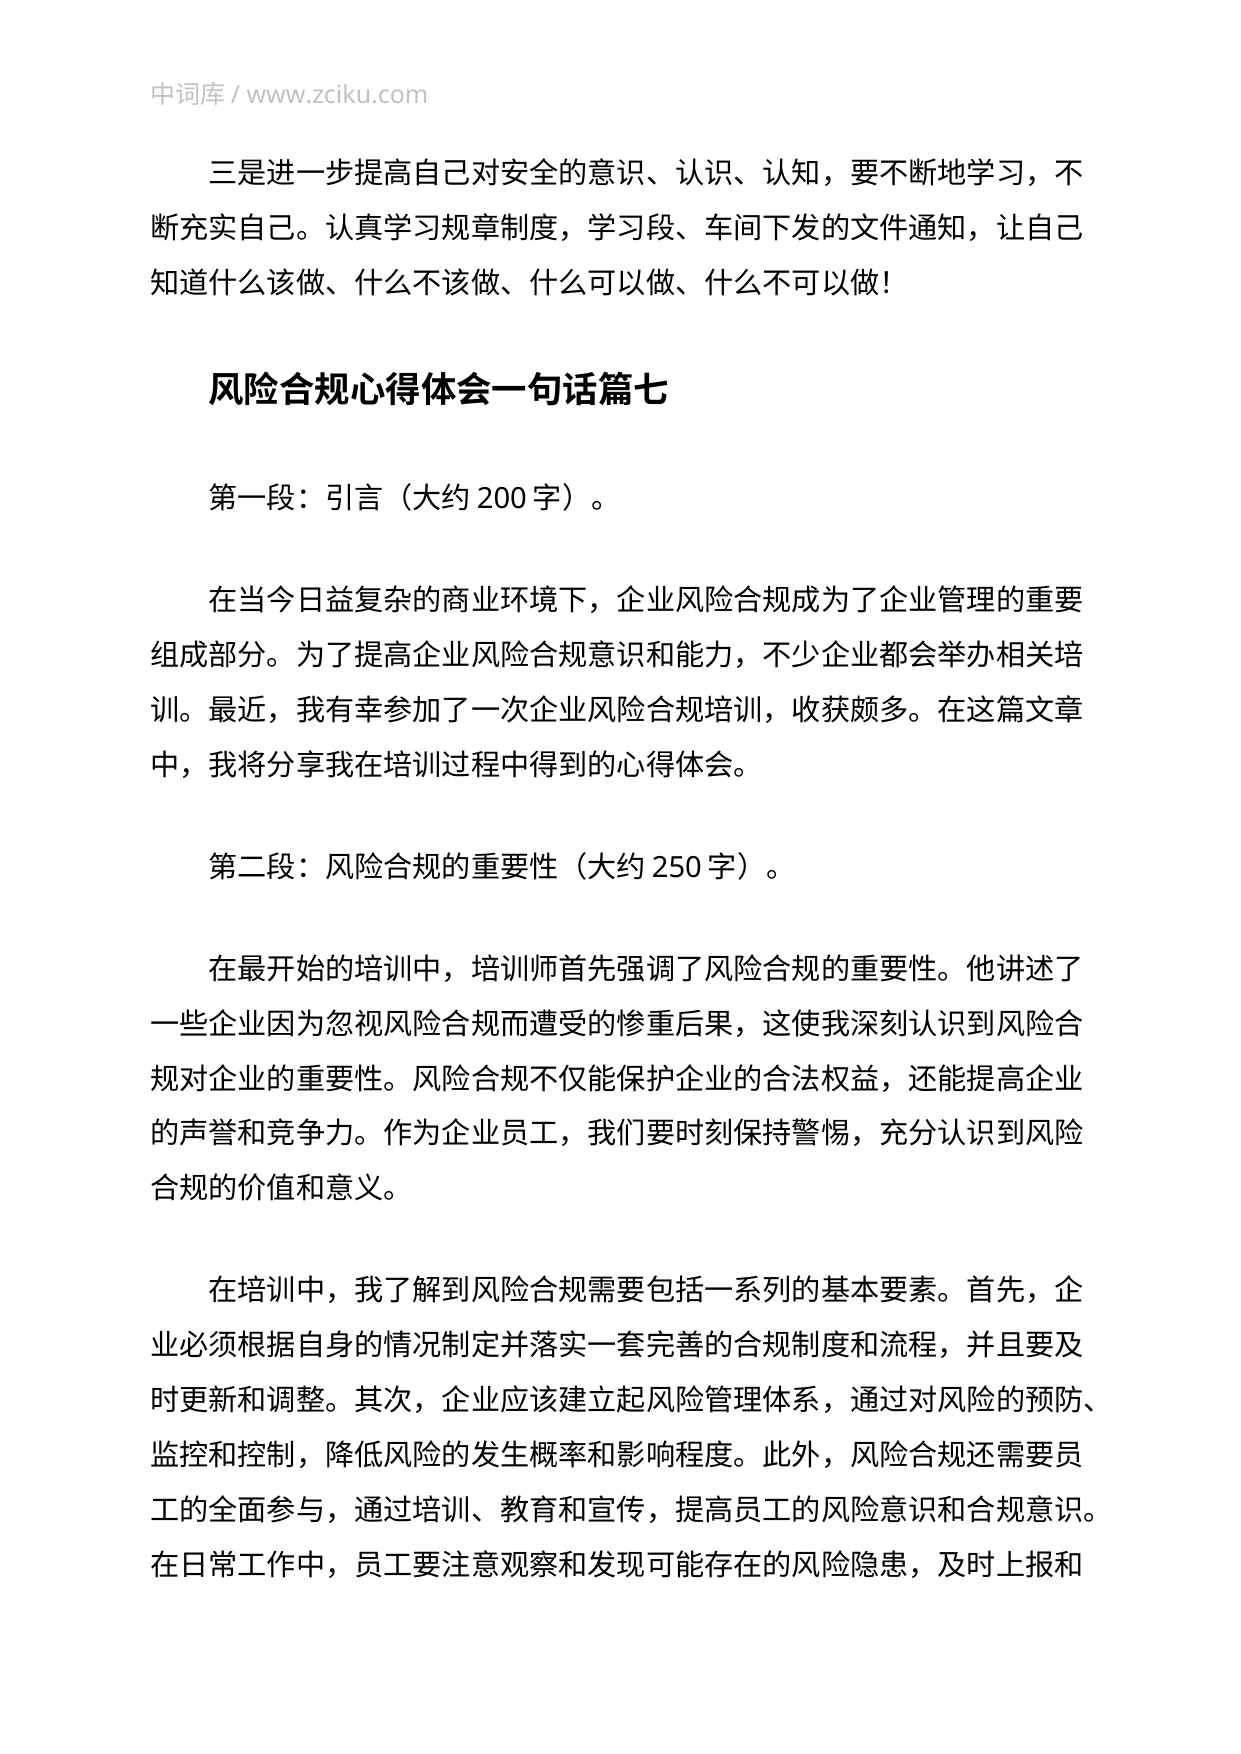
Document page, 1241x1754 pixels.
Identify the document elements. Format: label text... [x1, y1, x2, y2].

text 在最开始的培训中，培训师首先强调了风险合规的重要性。他讲述了一些企业因为忽视风险合规而遭受的惨重后果，这使我深刻认识到风险合规对企业的重要性。风险合规不仅能保护企业的合法权益，还能提高企业的声誉和竞争力。作为企业员工，我们要时刻保持警惕，充分认识到风险合规的价值和意义。 [150, 945, 1090, 1207]
text 第二段：风险合规的重要性（大约250字）。 [150, 843, 1090, 886]
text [150, 1267, 1090, 1583]
text 在当今日益复杂的商业环境下，企业风险合规成为了企业管理的重要组成部分。为了提高企业风险合规意识和能力，不少企业都会举办相关培训。最近，我有幸参加了一次企业风险合规培训，收获颇多。在这篇文章中，我将分享我在培训过程中得到的心得体会。 [150, 577, 1090, 784]
text 风险合规心得体会一句话篇七 [150, 362, 1090, 413]
text 第一段：引言（大约200字）。 [150, 475, 1090, 517]
text 三是进一步提高自己对安全的意识、认识、认知，要不断地学习，不断充实自己。认真学习规章制度，学习段、车间下发的文件通知，让自己知道什么该做、什么不该做、什么可以做、什么不可以做！ [150, 150, 1090, 302]
